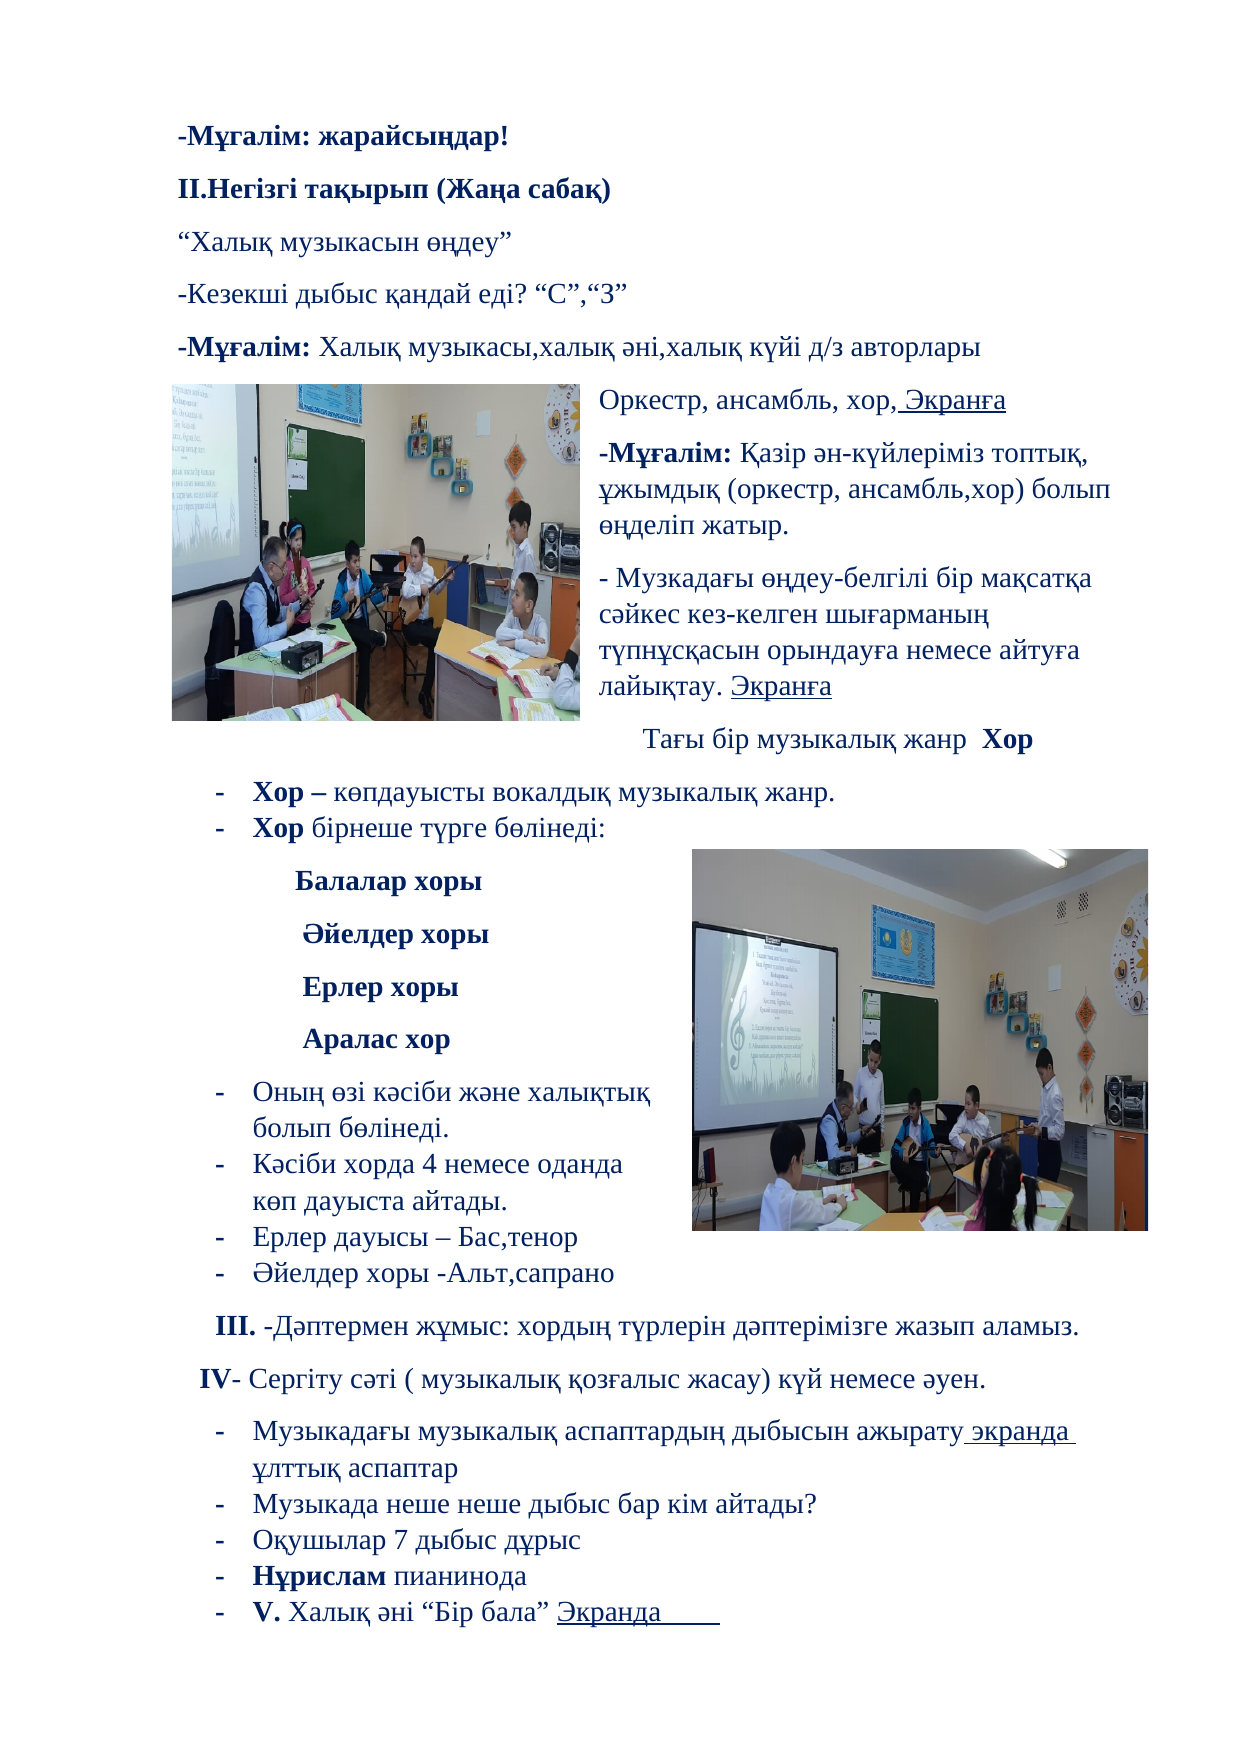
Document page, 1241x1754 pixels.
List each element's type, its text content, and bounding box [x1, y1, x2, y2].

picture [692, 849, 1149, 1230]
text II.Негізгі тақырып (Жаңа сабақ) [177, 171, 1152, 204]
text IV- Сергіту сәті ( музыкалық қозғалыс жасау) күй немесе әуен. [177, 1361, 1152, 1394]
list Әйелдер хоры -Альт,сапрано [215, 1255, 1152, 1289]
text Оркестр, ансамбль, хор, Экранға [177, 382, 1152, 416]
list Хор – көпдауысты вокалдық музыкалық жанр. [215, 774, 1152, 808]
list Музыкадағы музыкалық аспаптардың дыбысын ажырату экранда ұлттық аспаптар [215, 1413, 1152, 1483]
text - Музкадағы өңдеу-белгілі бір мақсатқа сәйкес кез-келген шығарманың түпнұсқасын орындауға немесе айтуға лайықтау. Экранға [580, 560, 1152, 702]
text -Мұғалім: Қазір ән-күйлеріміз топтық, ұжымдық (оркестр, ансамбль,хор) болып өңделіп жатыр. [580, 435, 1152, 541]
list Оның өзі кәсіби және халықтық болып бөлінеді. [215, 1074, 692, 1144]
text -Мұғалім: Халық музыкасы,халық әні,халық күйі д/з авторлары [177, 329, 1152, 363]
text Ерлер хоры [215, 969, 692, 1002]
list V. Халық әні “Бір бала” Экранда [215, 1594, 1152, 1628]
picture [170, 384, 580, 719]
text -Мұгалім: жарайсыңдар! [177, 118, 1152, 152]
list Хор бірнеше түрге бөлінеді: [215, 810, 1152, 844]
text Аралас хор [215, 1022, 692, 1055]
list Музыкада неше неше дыбыс бар кім айтады? [215, 1486, 1152, 1519]
text Балалар хоры [215, 863, 692, 897]
text III. -Дәптермен жұмыс: хордың түрлерін дәптерімізге жазып аламыз. [215, 1308, 1152, 1341]
text -Кезекші дыбыс қандай еді? “С”,“З” [177, 277, 1152, 310]
list Нұрислам пианинода [215, 1558, 1152, 1592]
text Әйелдер хоры [215, 916, 692, 949]
text Тағы бір музыкалық жанр Хор [177, 721, 1152, 755]
list Кәсіби хорда 4 немесе оданда көп дауыста айтады. [215, 1147, 692, 1216]
text “Халық музыкасын өңдеу” [177, 224, 1152, 257]
list Оқушылар 7 дыбыс дұрыс [215, 1522, 1152, 1556]
list Ерлер дауысы – Бас,тенор [215, 1219, 1152, 1252]
